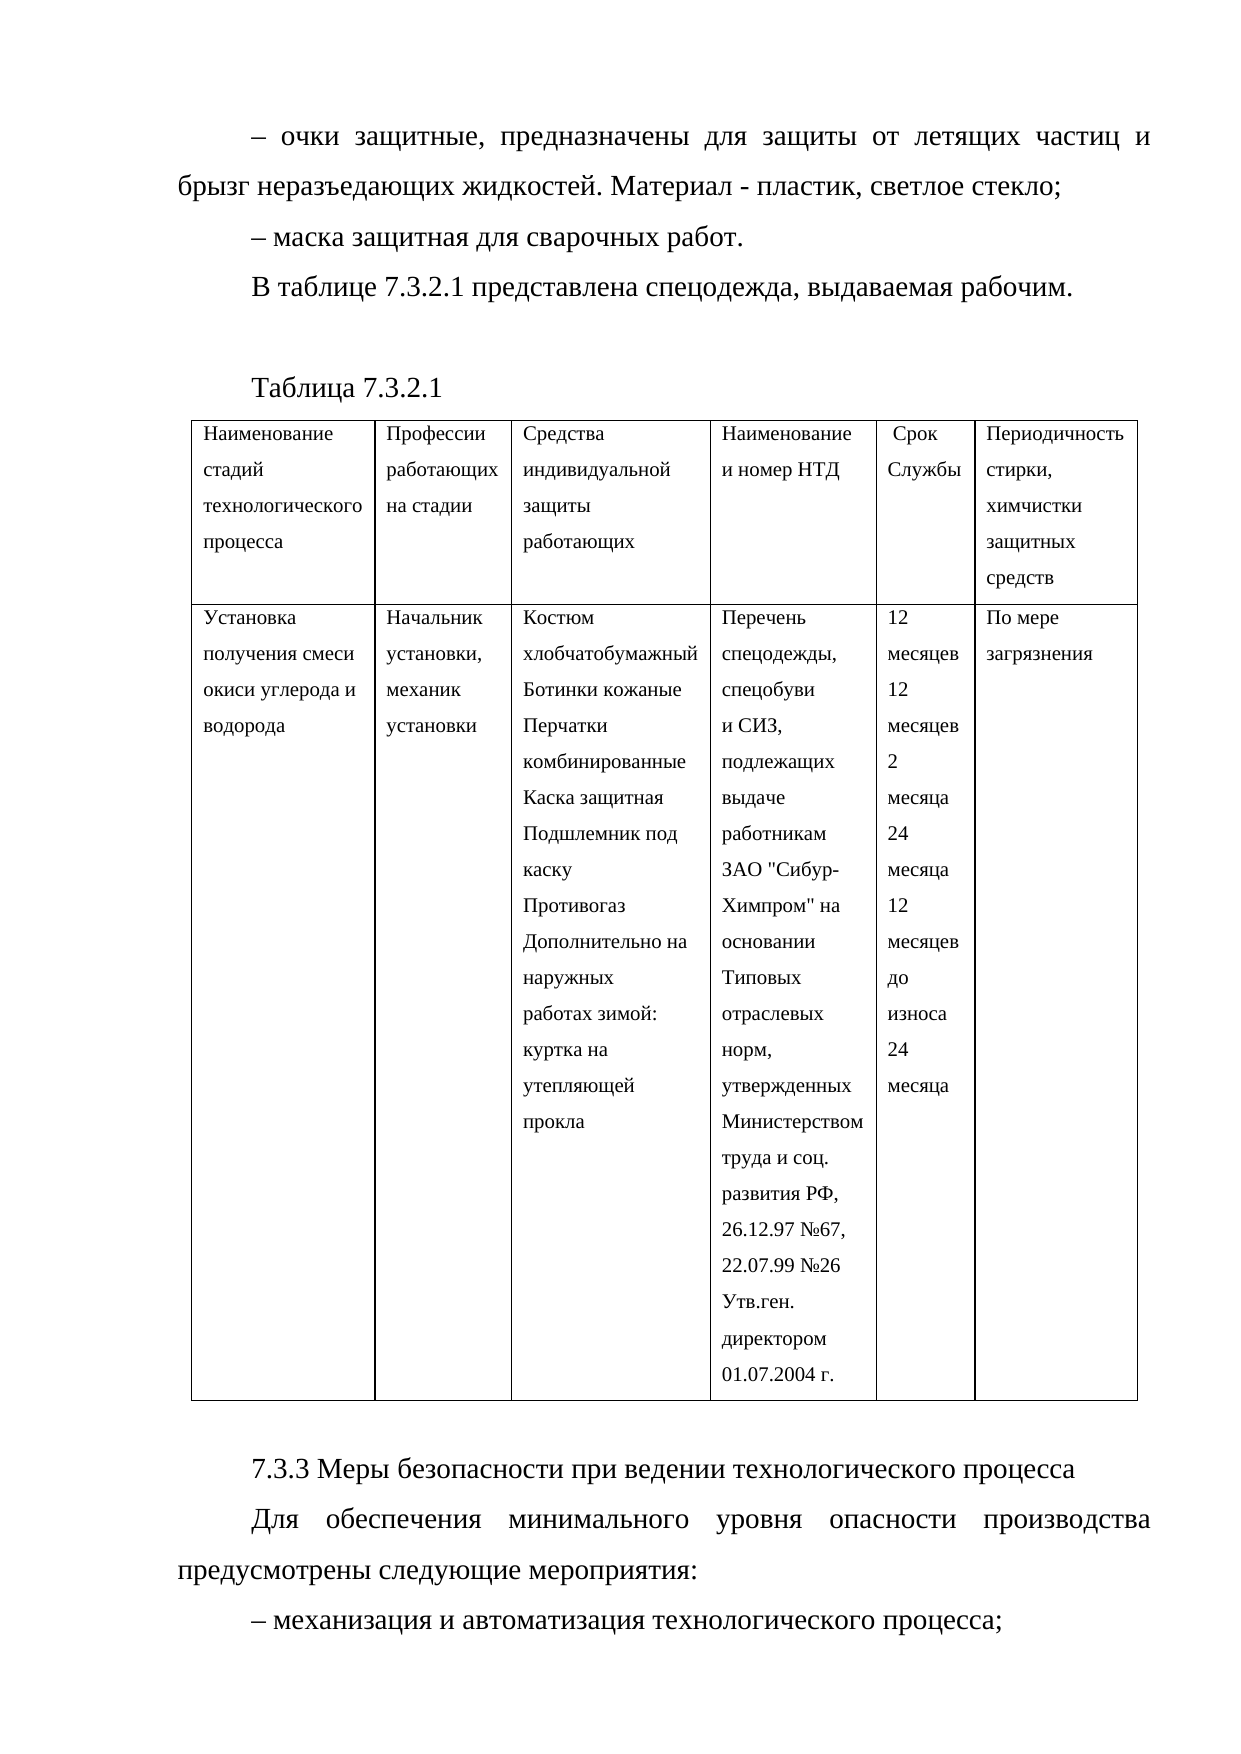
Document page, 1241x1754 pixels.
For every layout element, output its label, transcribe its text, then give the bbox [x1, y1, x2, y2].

text – маска защитная для сварочных работ. [177, 219, 1152, 252]
table_header Периодичность стирки, химчистки защитных средств [976, 421, 1137, 603]
table_header Срок Службы [877, 421, 974, 603]
table_cell Начальник установки, механик установки [376, 605, 511, 1400]
table_cell Перечень спецодежды, спецобуви и СИЗ, подлежащих выдаче работникам ЗАО "Сибур-Химпром" на основании Типовых отраслевых норм, утвержденных Министерством труда и соц. развития РФ, 26.12.97 №67, 22.07.99 №26 Утв.ген. директором 01.07.2004 г. [711, 605, 876, 1400]
table_header Наименование и номер НТД [711, 421, 876, 603]
table_cell Установка получения смеси окиси углерода и водорода [192, 605, 374, 1400]
table_cell 12 месяцев 12 месяцев 2 месяца 24 месяца 12 месяцев до износа 24 месяца [877, 605, 974, 1400]
text В таблице 7.3.2.1 представлена спецодежда, выдаваемая рабочим. [177, 269, 1152, 303]
table_cell Костюм хлобчатобумажный Ботинки кожаные Перчатки комбинированные Каска защитная Подшлемник под каску Противогаз Дополнительно на наружных работах зимой: куртка на утепляющей прокла [512, 605, 710, 1400]
table_header Профессии работающих на стадии [376, 421, 511, 603]
subtitle 7.3.3 Меры безопасности при ведении технологического процесса [177, 1451, 1152, 1485]
table_cell По мере загрязнения [976, 605, 1137, 1400]
text – очки защитные, предназначены для защиты от летящих частиц и брызг неразъедающих жидкостей. Материал - пластик, светлое стекло; [177, 118, 1152, 202]
text Таблица 7.3.2.1 [177, 370, 1152, 403]
table_header Наименование стадий технологического процесса [192, 421, 374, 603]
table_header Средства индивидуальной защиты работающих [512, 421, 710, 603]
text Для обеспечения минимального уровня опасности производства предусмотрены следующие мероприятия: [177, 1501, 1152, 1585]
text – механизация и автоматизация технологического процесса; [177, 1602, 1152, 1636]
